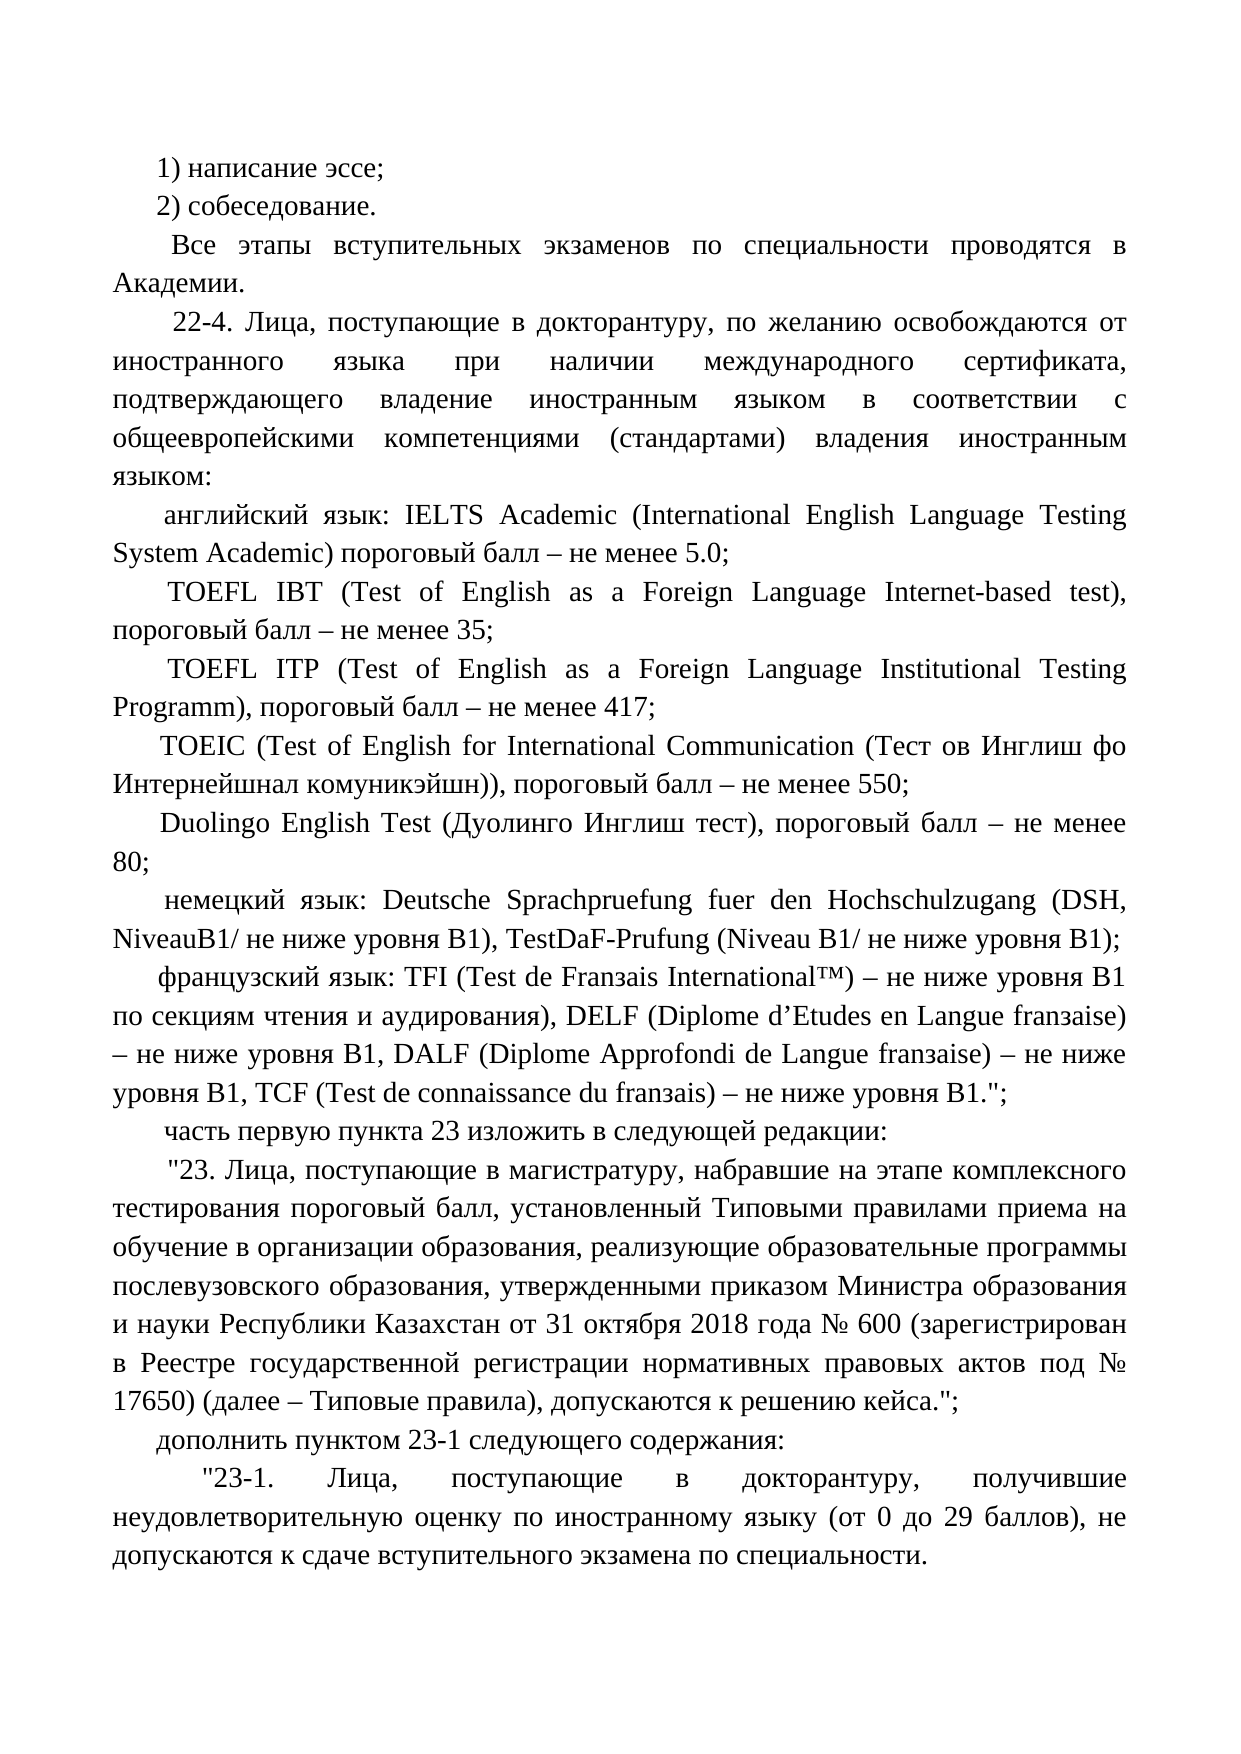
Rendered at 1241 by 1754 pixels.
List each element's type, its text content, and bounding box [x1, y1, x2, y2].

text 2) собеседование. [112, 188, 1128, 222]
text "23-1. Лица, поступающие в докторантуру, получившие неудовлетворительную оценку по иностранному языку (от 0 до 29 баллов), не допускаются к сдаче вступительного экзамена по специальности. [112, 1460, 1128, 1571]
text немецкий язык: Deutsche Sprachpruеfung fuеr den Hochschulzugang (DSH, NiveauВ1/ не ниже уровня В1), TestDaF-Prufung (Niveau В1/ не ниже уровня В1); [112, 882, 1128, 954]
text английский язык: IELTS Academic (International English Language Testing System Academic) пороговый балл – не менее 5.0; [112, 497, 1128, 569]
text TOEFL IBT (Test of English as a Foreign Language Internet-based test), пороговый балл – не менее 35; [112, 574, 1128, 646]
text TOEIC (Test of English for International Communication (Тест ов Инглиш фо Интернейшнал комуникэйшн)), пороговый балл – не менее 550; [112, 728, 1128, 800]
text Duolingo English Test (Дуолинго Инглиш тест), пороговый балл – не менее 80; [112, 805, 1128, 877]
text Все этапы вступительных экзаменов по специальности проводятся в Академии. [112, 227, 1128, 299]
text TOEFL ITP (Test of English as a Foreign Language Institutional Testing Programm), пороговый балл – не менее 417; [112, 651, 1128, 723]
text 22-4. Лица, поступающие в докторантуру, по желанию освобождаются от иностранного языка при наличии международного сертификата, подтверждающего владение иностранным языком в соответствии с общеевропейскими компетенциями (стандартами) владения иностранным языком: [112, 304, 1128, 492]
text часть первую пункта 23 изложить в следующей редакции: [112, 1113, 1128, 1147]
text французский язык: TFI (Test de Franзais International™) – не ниже уровня В1 по секциям чтения и аудирования), DELF (Diplome d’Etudes en Langue franзaise) – не ниже уровня B1, DALF (Diplome Approfondi de Langue franзaise) – не ниже уровня В1, TCF (Test de connaissance du franзais) – не ниже уровня В1."; [112, 959, 1128, 1108]
text "23. Лица, поступающие в магистратуру, набравшие на этапе комплексного тестирования пороговый балл, установленный Типовыми правилами приема на обучение в организации образования, реализующие образовательные программы послевузовского образования, утвержденными приказом Министра образования и науки Республики Казахстан от 31 октября 2018 года № 600 (зарегистрирован в Реестре государственной регистрации нормативных правовых актов под № 17650) (далее – Типовые правила), допускаются к решению кейса."; [112, 1152, 1128, 1417]
text 1) написание эссе; [112, 150, 1128, 183]
text дополнить пунктом 23-1 следующего содержания: [112, 1422, 1128, 1455]
